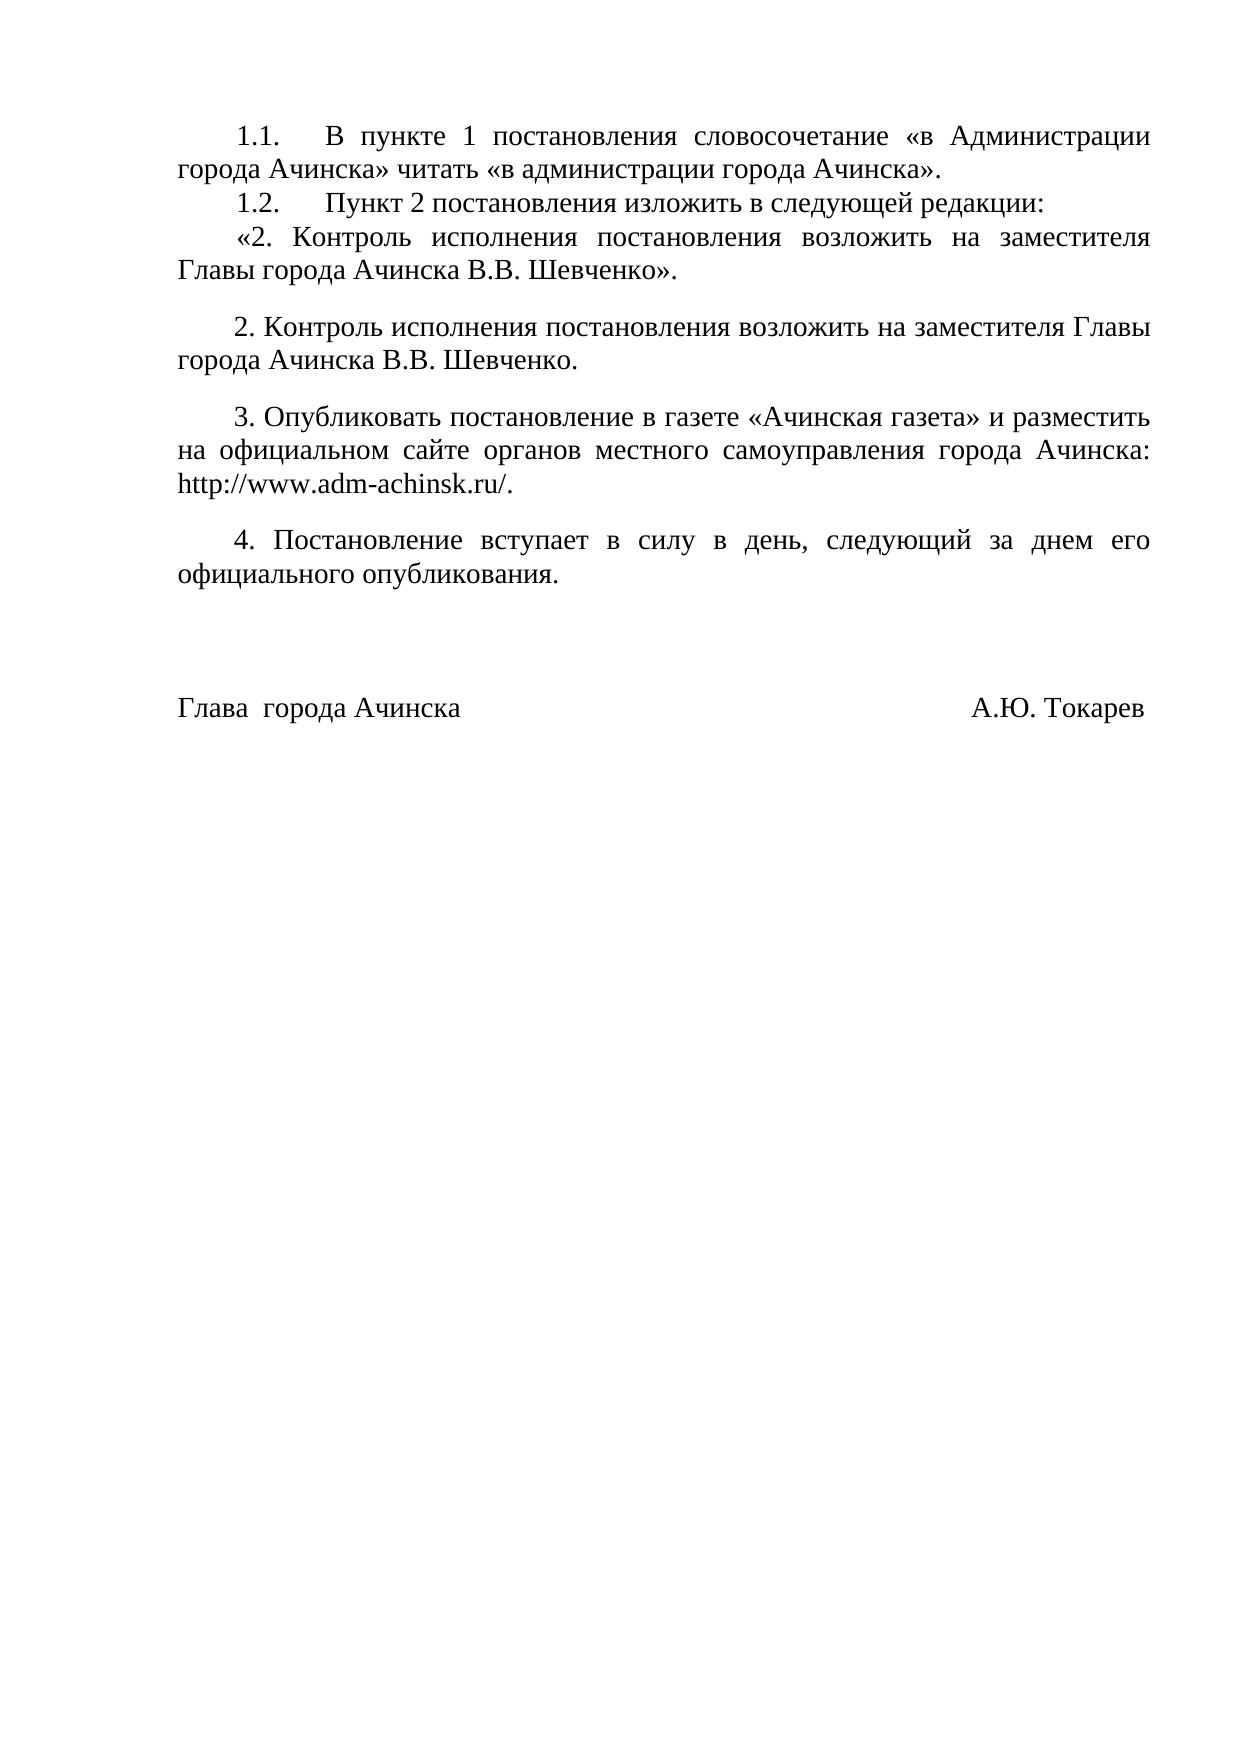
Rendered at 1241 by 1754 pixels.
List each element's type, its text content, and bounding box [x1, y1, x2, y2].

text Глава города Ачинска А.Ю. Токарев [177, 690, 1152, 723]
text 4. Постановление вступает в силу в день, следующий за днем его официального опубликования. [177, 522, 1152, 589]
list Пункт 2 постановления изложить в следующей редакции: [177, 185, 1152, 219]
text 3. Опубликовать постановление в газете «Ачинская газета» и разместить на официальном сайте органов местного самоуправления города Ачинска: http://www.adm-achinsk.ru/. [177, 399, 1152, 499]
list В пункте 1 постановления словосочетание «в Администрации города Ачинска» читать «в администрации города Ачинска». [177, 118, 1152, 185]
list «2. Контроль исполнения постановления возложить на заместителя Главы города Ачинска В.В. Шевченко». [177, 219, 1152, 286]
text 2. Контроль исполнения постановления возложить на заместителя Главы города Ачинска В.В. Шевченко. [177, 309, 1152, 376]
